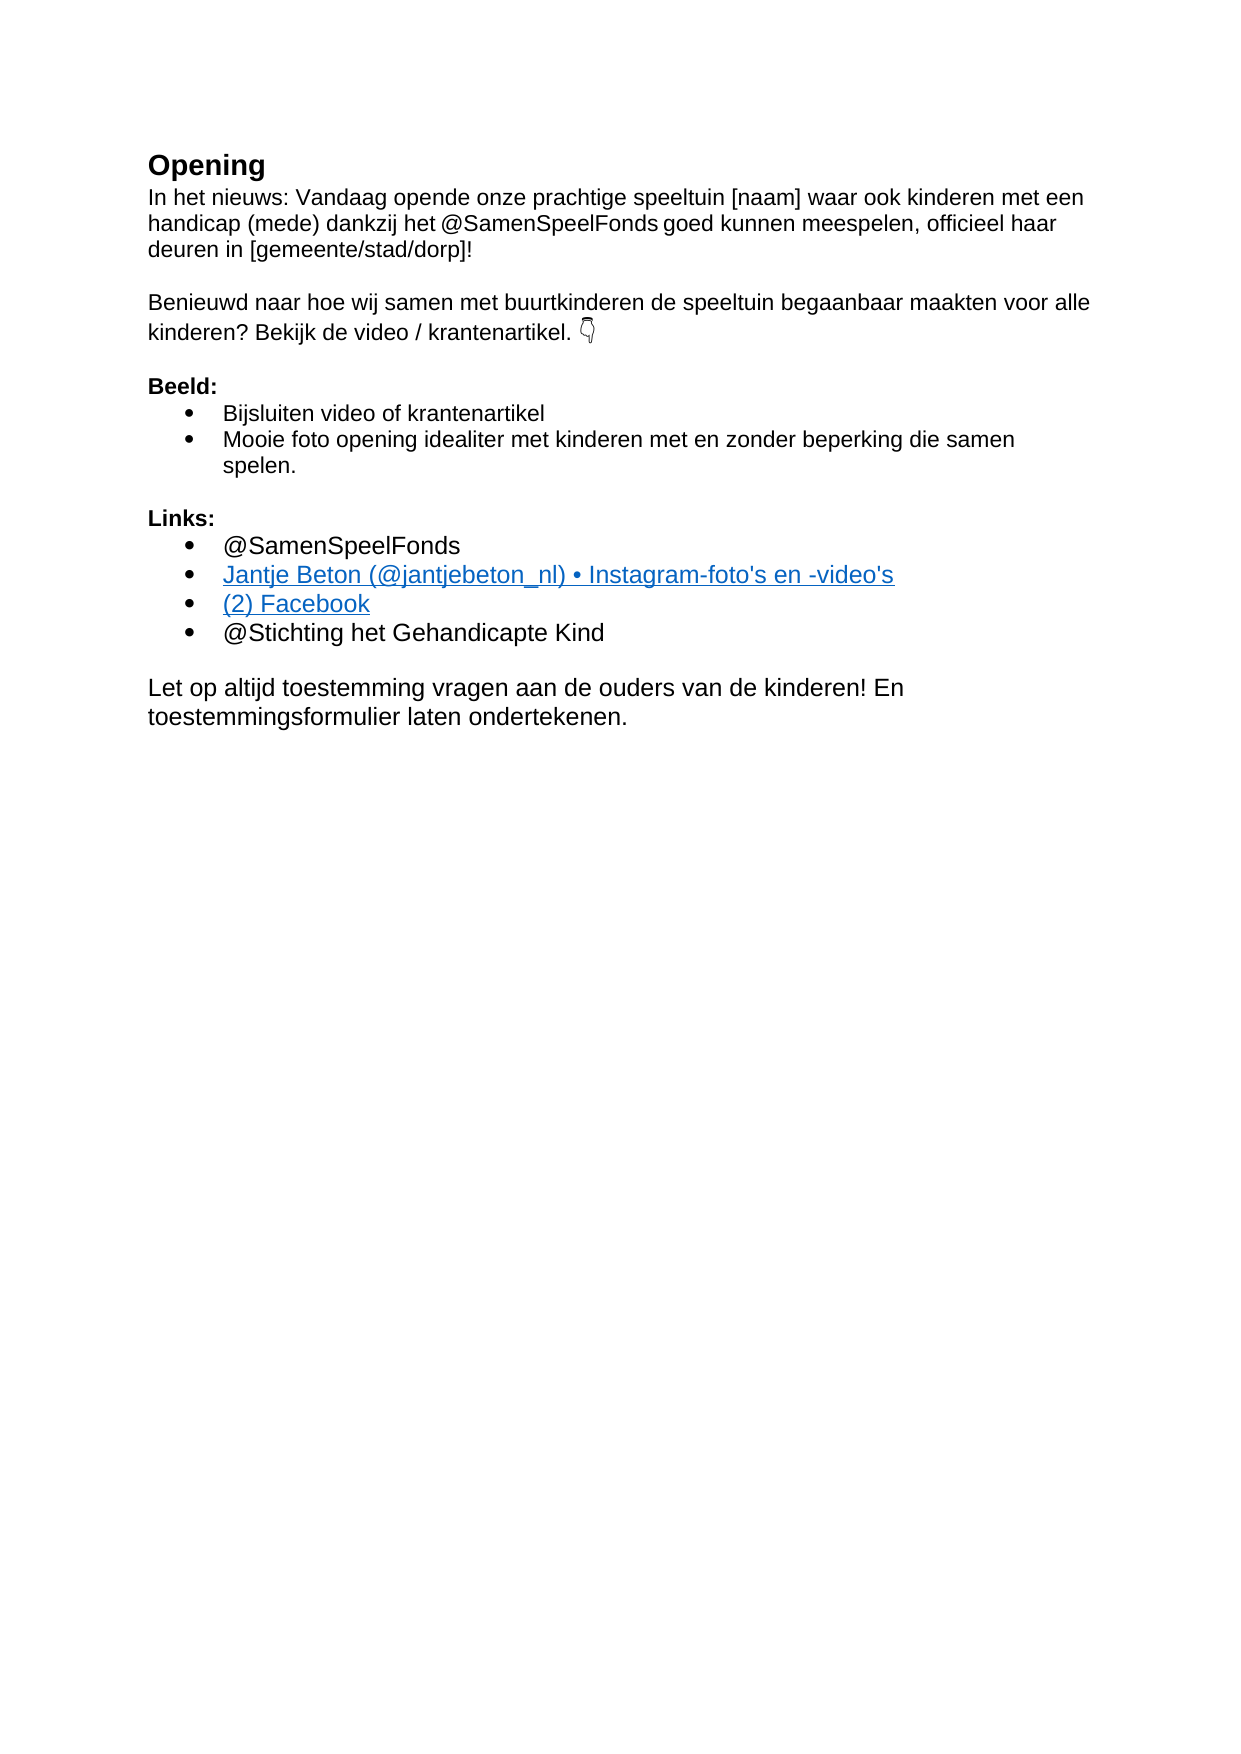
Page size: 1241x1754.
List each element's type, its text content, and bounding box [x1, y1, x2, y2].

text Beeld: [148, 373, 1093, 399]
text Let op altijd toestemming vragen aan de ouders van de kinderen! En toestemmingsformulier laten ondertekenen. [148, 673, 1093, 731]
text In het nieuws: Vandaag opende onze prachtige speeltuin [naam] waar ook kinderen met een handicap (mede) dankzij het @SamenSpeelFonds goed kunnen meespelen, officieel haar deuren in [gemeente/stad/dorp]! [479, 184, 1093, 263]
list @SamenSpeelFonds [185, 531, 1093, 560]
list Mooie foto opening idealiter met kinderen met en zonder beperking die samen spelen. [185, 426, 1093, 478]
list Jantje Beton (@jantjebeton_nl) • Instagram-foto's en -video's [185, 560, 1093, 589]
text Links: [148, 505, 1093, 531]
list @Stichting het Gehandicapte Kind [185, 618, 1093, 647]
list (2) Facebook [185, 589, 1093, 618]
text Opening [148, 148, 1093, 181]
text Benieuwd naar hoe wij samen met buurtkinderen de speeltuin begaanbaar maakten voor alle kinderen? Bekijk de video / krantenartikel. 👇 [148, 263, 1093, 347]
list Bijsluiten video of krantenartikel [185, 399, 1093, 426]
